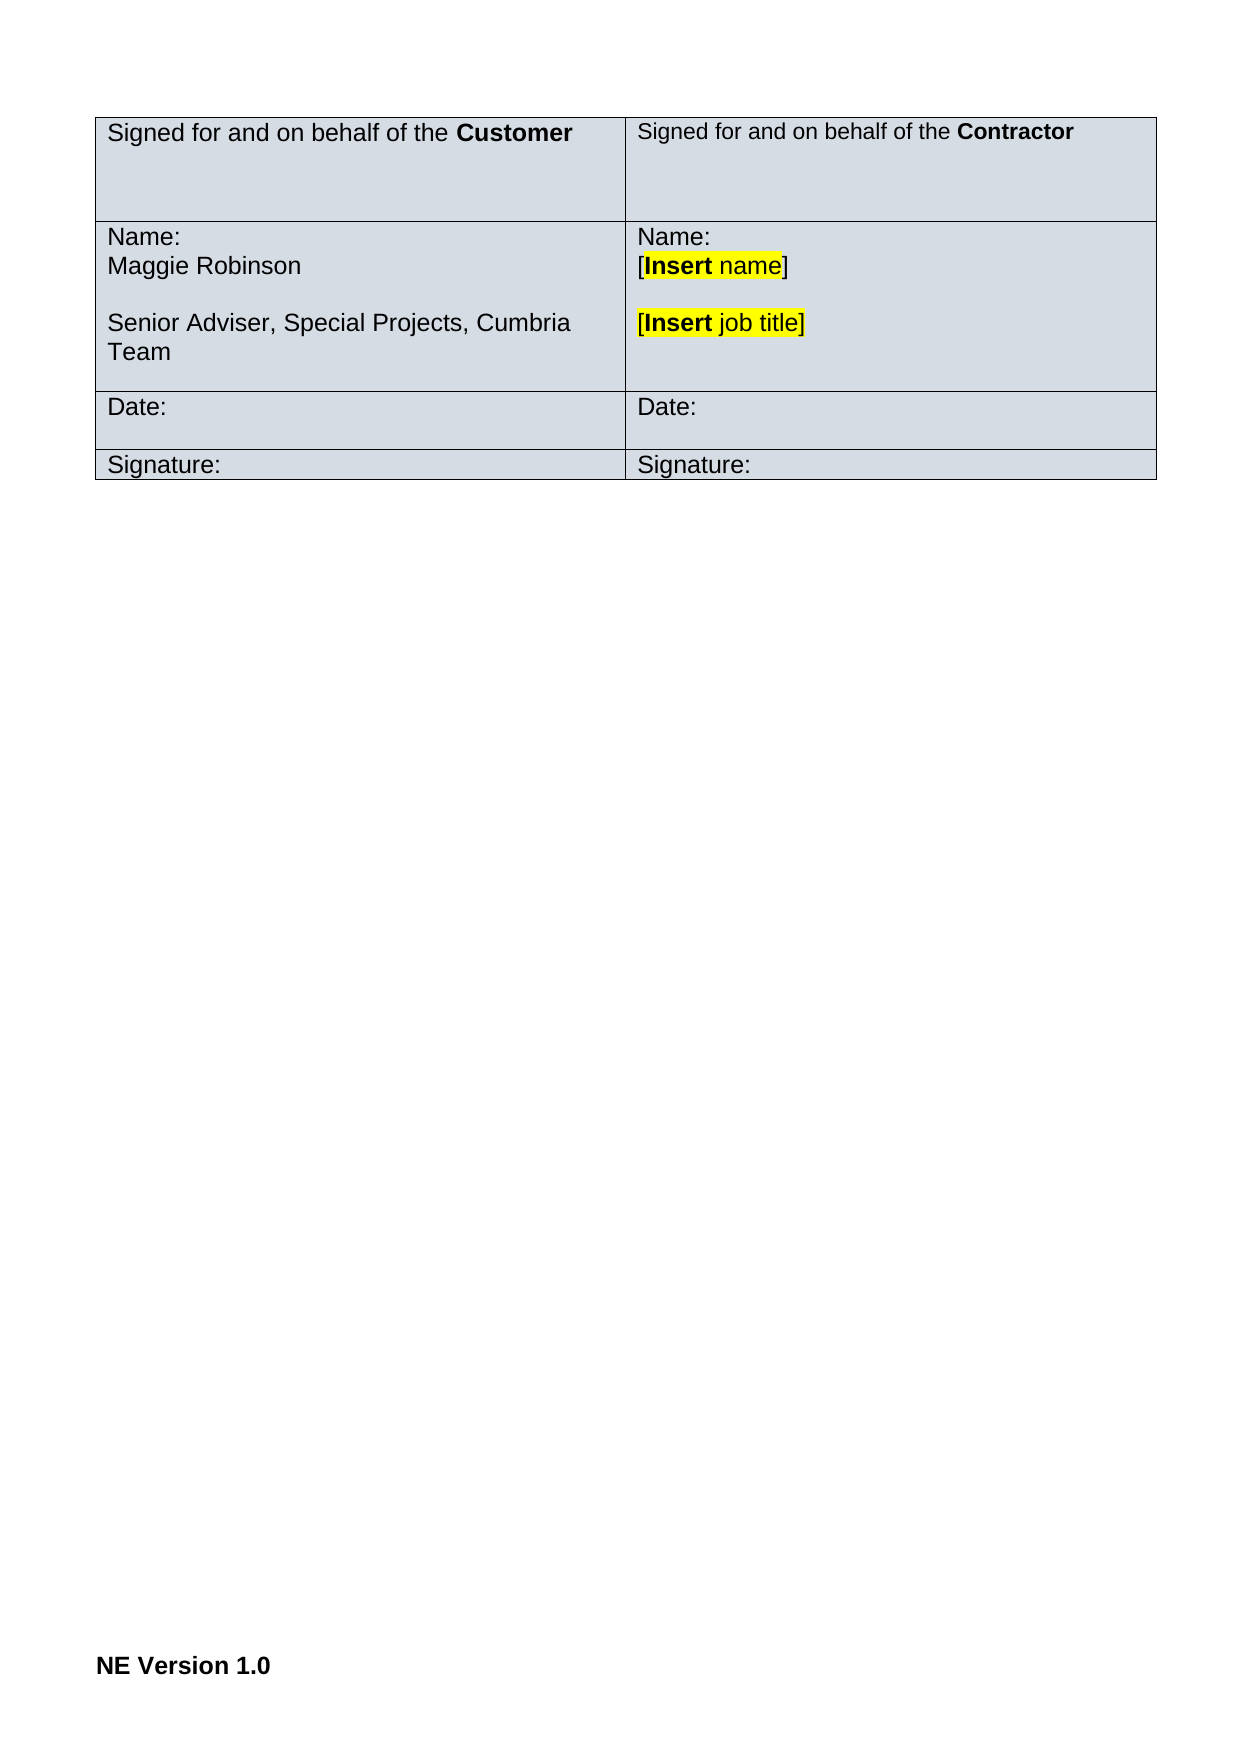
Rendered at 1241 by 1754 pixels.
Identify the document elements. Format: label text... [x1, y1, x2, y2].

table_cell Signature: [96, 450, 625, 479]
table_cell Name: [Insert name] [Insert job title] [626, 222, 1156, 391]
table_cell Signature: [626, 450, 1156, 479]
table_header Signed for and on behalf of the Contractor [626, 118, 1156, 221]
table_cell Date: [96, 392, 625, 449]
table_header Signed for and on behalf of the Customer [96, 118, 625, 221]
table_cell Date: [626, 392, 1156, 449]
table_cell Name: Maggie Robinson Senior Adviser, Special Projects, Cumbria Team [96, 222, 625, 391]
